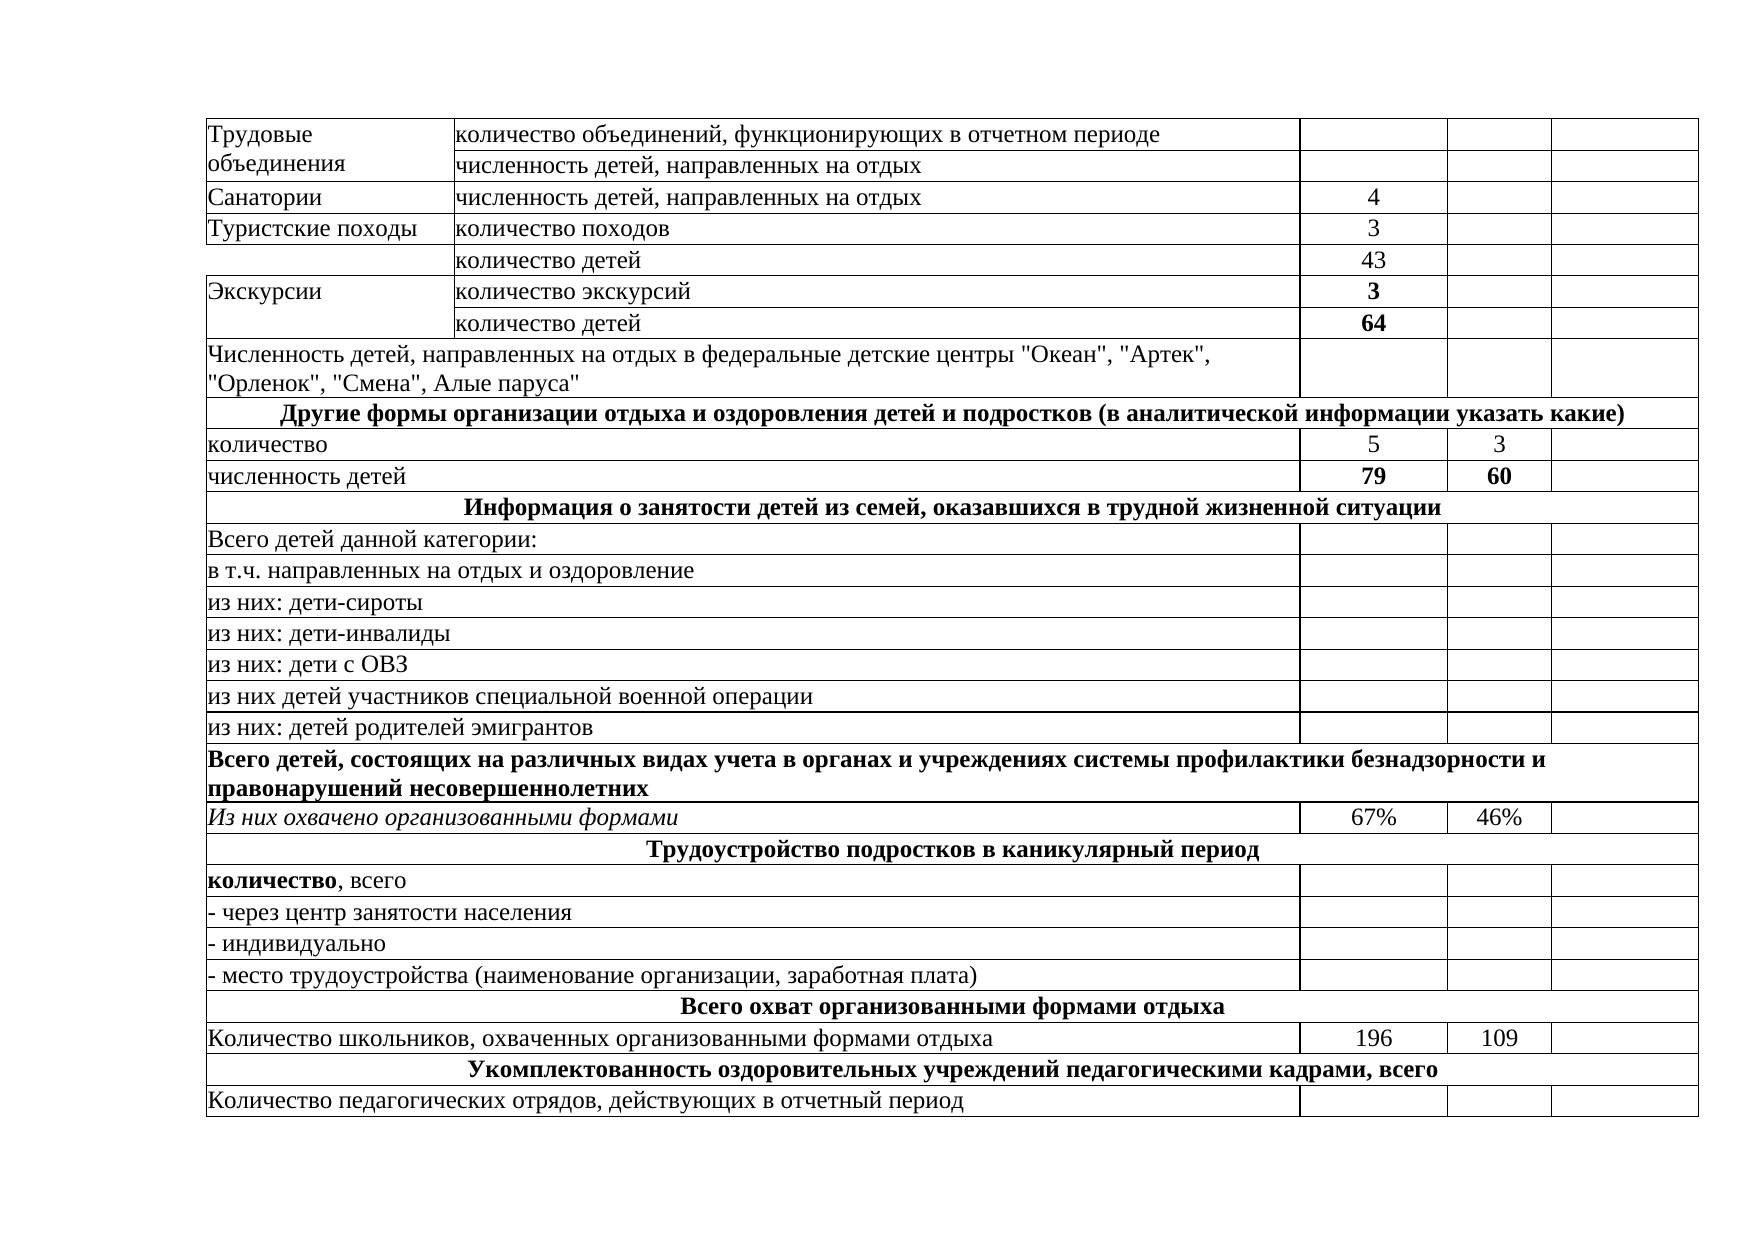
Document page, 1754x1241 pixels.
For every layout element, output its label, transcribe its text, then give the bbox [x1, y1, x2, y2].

table_cell [1301, 650, 1447, 680]
table_cell [1301, 960, 1447, 990]
table_cell Другие формы организации отдыха и оздоровления детей и подростков (в аналитической информации указать какие) [207, 398, 1698, 428]
table_cell Укомплектованность оздоровительных учреждений педагогическими кадрами, всего [207, 1054, 1698, 1084]
table_cell в т.ч. направленных на отдых и оздоровление [207, 555, 1299, 586]
table_cell из них: дети-сироты [207, 587, 1299, 617]
table_cell Экскурсии [207, 276, 454, 338]
table_cell [1448, 650, 1551, 680]
table_cell [1552, 587, 1698, 617]
table_cell [1552, 618, 1698, 648]
table_cell [1552, 245, 1698, 275]
table_cell количество походов [455, 214, 1299, 244]
table_cell [1448, 308, 1551, 338]
table_cell [1448, 119, 1551, 149]
table_cell Количество педагогических отрядов, действующих в отчетный период [207, 1086, 1299, 1116]
table_cell [1301, 339, 1447, 397]
table_cell [1301, 618, 1447, 648]
table_cell [1301, 555, 1447, 586]
table_cell - через центр занятости населения [207, 897, 1299, 927]
table_cell [1301, 151, 1447, 181]
table_cell [1552, 713, 1698, 743]
table_cell 196 [1301, 1023, 1447, 1053]
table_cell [455, 119, 1299, 149]
table_cell Из них охвачено организованными формами [207, 803, 1299, 833]
table_cell [1301, 524, 1447, 554]
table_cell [455, 182, 1299, 212]
table_cell - индивидуально [207, 928, 1299, 959]
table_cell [455, 151, 1299, 181]
table_cell [1301, 587, 1447, 617]
table_cell 3 [1448, 429, 1551, 460]
table_cell [1552, 897, 1698, 927]
table_cell из них: детей родителей эмигрантов [207, 713, 1299, 743]
table_cell Информация о занятости детей из семей, оказавшихся в трудной жизненной ситуации [207, 492, 1698, 523]
table_cell [1448, 245, 1551, 275]
table_cell [1552, 429, 1698, 460]
table_cell количество, всего [207, 865, 1299, 896]
table_cell [1448, 587, 1551, 617]
table_cell [1301, 1086, 1447, 1116]
table_cell Численность детей, направленных на отдых в федеральные детские центры "Океан", "Артек", "Орленок", "Смена", Алые паруса" [207, 339, 1299, 397]
table_cell Всего охват организованными формами отдыха [207, 991, 1698, 1022]
table_cell [1448, 214, 1551, 244]
table_cell [1552, 865, 1698, 896]
table_cell [1448, 276, 1551, 307]
table_cell Трудовые объединения [207, 119, 454, 181]
table_cell [1552, 214, 1698, 244]
table_cell 4 [1301, 182, 1447, 212]
table_cell [1301, 119, 1447, 149]
table_cell [1552, 182, 1698, 212]
table_cell 3 [1301, 214, 1447, 244]
table_cell [1552, 928, 1698, 959]
table_cell [1552, 119, 1698, 149]
table_cell [1448, 897, 1551, 927]
table_cell [1448, 681, 1551, 711]
table_cell [1448, 555, 1551, 586]
table_cell [1448, 713, 1551, 743]
table_cell Всего детей, состоящих на различных видах учета в органах и учреждениях системы профилактики безнадзорности и правонарушений несовершеннолетних [207, 744, 1698, 801]
table_cell [1448, 339, 1551, 397]
table_cell [1552, 524, 1698, 554]
table_cell 109 [1448, 1023, 1551, 1053]
table_cell [1552, 1023, 1698, 1053]
table_cell [1552, 308, 1698, 338]
table_cell количество [207, 429, 1299, 460]
table_cell из них: дети с ОВЗ [207, 650, 1299, 680]
table_cell [1448, 928, 1551, 959]
table_cell [1552, 555, 1698, 586]
table_cell Всего детей данной категории: [207, 524, 1299, 554]
table_cell 79 [1301, 461, 1447, 491]
table_cell численность детей [207, 461, 1299, 491]
table_cell [1552, 681, 1698, 711]
table_cell [1301, 928, 1447, 959]
table_cell [1448, 960, 1551, 990]
table_cell 3 [1301, 276, 1447, 307]
table_cell [1552, 339, 1698, 397]
table_cell [1448, 865, 1551, 896]
table_cell [1552, 461, 1698, 491]
table_cell [1448, 1086, 1551, 1116]
table_cell [1552, 650, 1698, 680]
table_cell 67% [1301, 803, 1447, 833]
table_cell [1448, 524, 1551, 554]
table_cell [1552, 1086, 1698, 1116]
table_cell [1448, 182, 1551, 212]
table_cell - место трудоустройства (наименование организации, заработная плата) [207, 960, 1299, 990]
table_cell 46% [1448, 803, 1551, 833]
table_cell количество детей [455, 308, 1299, 338]
table_cell Санатории [207, 182, 454, 212]
table_cell 43 [1301, 245, 1447, 275]
table_cell [1448, 151, 1551, 181]
table_cell Туристские походы [207, 214, 454, 244]
table_cell 5 [1301, 429, 1447, 460]
table_cell [1552, 151, 1698, 181]
table_cell [1301, 713, 1447, 743]
table_cell [1448, 618, 1551, 648]
table_cell количество детей [455, 245, 1299, 275]
table_cell Трудоустройство подростков в каникулярный период [207, 834, 1698, 864]
table_cell из них детей участников специальной военной операции [207, 681, 1299, 711]
table_cell Количество школьников, охваченных организованными формами отдыха [207, 1023, 1299, 1053]
table_cell 64 [1301, 308, 1447, 338]
table_cell [1552, 276, 1698, 307]
table_cell [1301, 865, 1447, 896]
table_cell из них: дети-инвалиды [207, 618, 1299, 648]
table_cell [1301, 897, 1447, 927]
table_cell [1552, 803, 1698, 833]
table_cell [1301, 681, 1447, 711]
table_cell 60 [1448, 461, 1551, 491]
table_cell количество экскурсий [455, 276, 1299, 307]
table_cell [1552, 960, 1698, 990]
